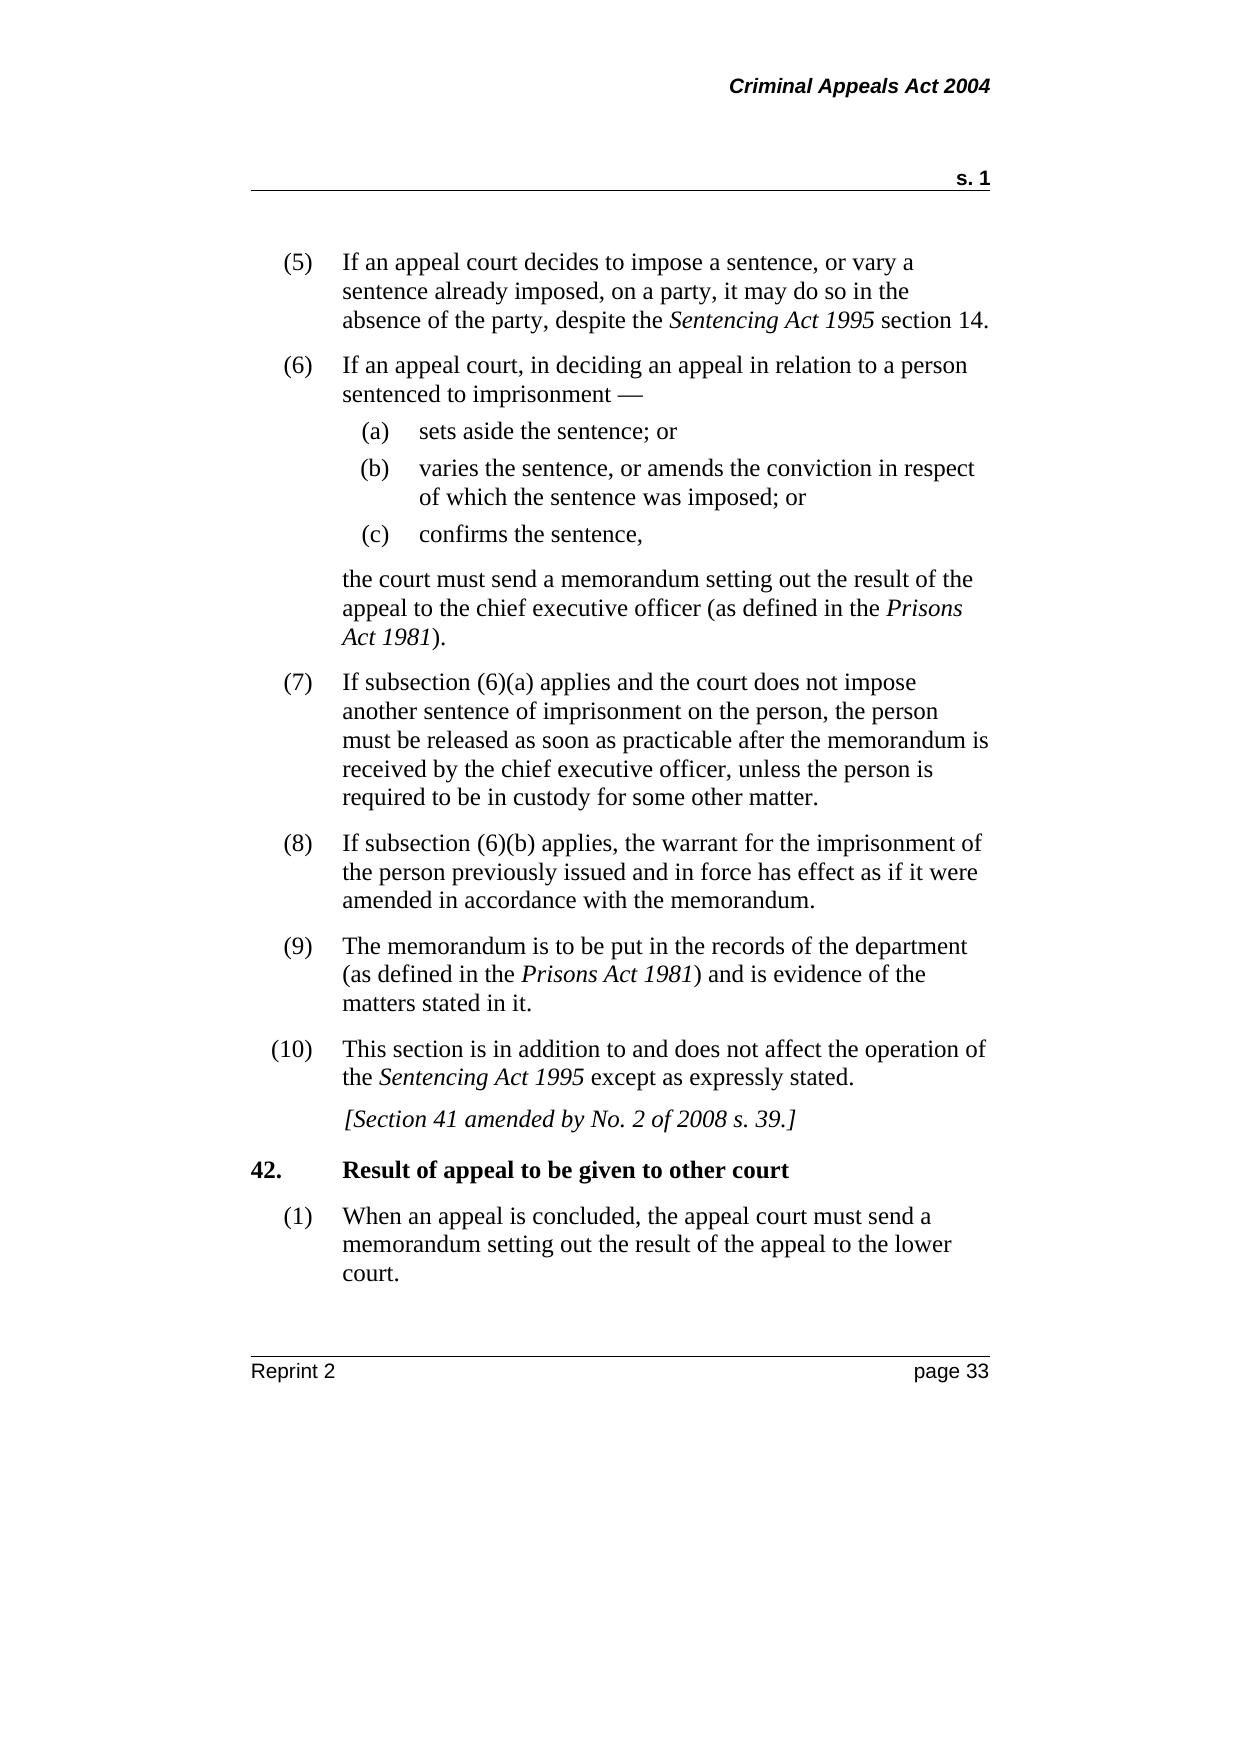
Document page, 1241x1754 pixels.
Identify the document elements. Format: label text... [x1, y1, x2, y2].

text (c) confirms the sentence, [251, 519, 990, 548]
text the court must send a memorandum setting out the result of the appeal to the chief executive officer (as defined in the Prisons Act 1981). [251, 564, 990, 651]
text (6) If an appeal court, in deciding an appeal in relation to a person sentenced to imprisonment — [251, 350, 990, 408]
text [Section 41 amended by No. 2 of 2008 s. 39.] [251, 1104, 990, 1132]
text (5) If an appeal court decides to impose a sentence, or vary a sentence already imposed, on a party, it may do so in the absence of the party, despite the Sentencing Act 1995 section 14. [251, 247, 990, 334]
text (8) If subsection (6)(b) applies, the warrant for the imprisonment of the person previously issued and in force has effect as if it were amended in accordance with the memorandum. [251, 828, 990, 914]
text (b) varies the sentence, or amends the conviction in respect of which the sentence was imposed; or [251, 453, 990, 511]
text (10) This section is in addition to and does not affect the operation of the Sentencing Act 1995 except as expressly stated. [251, 1034, 990, 1091]
text (7) If subsection (6)(a) applies and the court does not impose another sentence of imprisonment on the person, the person must be released as soon as practicable after the memorandum is received by the chief executive officer, unless the person is required to be in custody for some other matter. [251, 667, 990, 811]
text (1) When an appeal is concluded, the appeal court must send a memorandum setting out the result of the appeal to the lower court. [251, 1201, 990, 1287]
text (a) sets aside the sentence; or [251, 416, 990, 445]
subtitle 42. Result of appeal to be given to other court [251, 1155, 990, 1184]
text (9) The memorandum is to be put in the records of the department (as defined in the Prisons Act 1981) and is evidence of the matters stated in it. [251, 931, 990, 1017]
